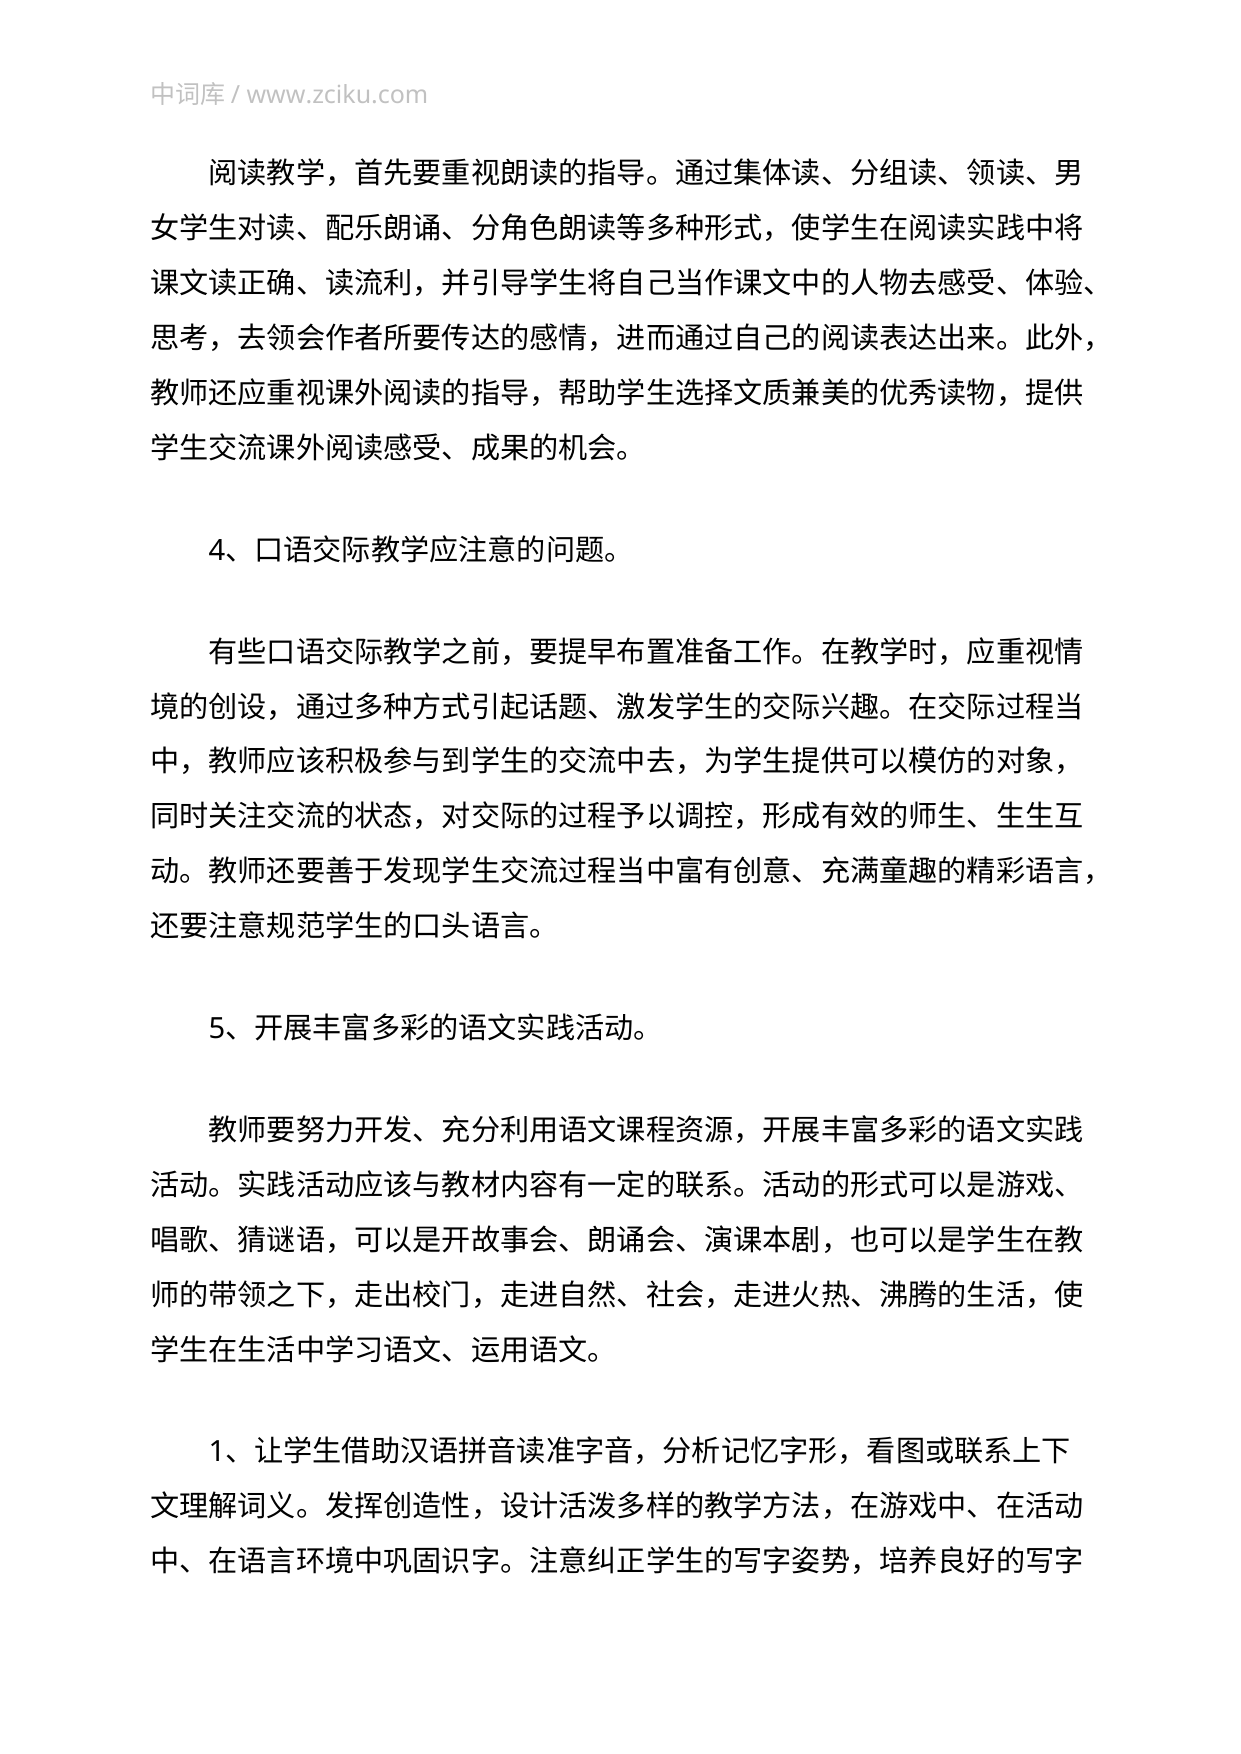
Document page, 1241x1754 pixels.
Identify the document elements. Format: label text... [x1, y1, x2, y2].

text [150, 1428, 1090, 1580]
text 5、开展丰富多彩的语文实践活动。 [150, 1004, 1090, 1047]
text 4、口语交际教学应注意的问题。 [150, 526, 1090, 569]
text 教师要努力开发、充分利用语文课程资源，开展丰富多彩的语文实践活动。实践活动应该与教材内容有一定的联系。活动的形式可以是游戏、唱歌、猜谜语，可以是开故事会、朗诵会、演课本剧，也可以是学生在教师的带领之下，走出校门，走进自然、社会，走进火热、沸腾的生活，使学生在生活中学习语文、运用语文。 [150, 1106, 1090, 1368]
text 阅读教学，首先要重视朗读的指导。通过集体读、分组读、领读、男女学生对读、配乐朗诵、分角色朗读等多种形式，使学生在阅读实践中将课文读正确、读流利，并引导学生将自己当作课文中的人物去感受、体验、思考，去领会作者所要传达的感情，进而通过自己的阅读表达出来。此外，教师还应重视课外阅读的指导，帮助学生选择文质兼美的优秀读物，提供学生交流课外阅读感受、成果的机会。 [150, 150, 1090, 467]
text 有些口语交际教学之前，要提早布置准备工作。在教学时，应重视情境的创设，通过多种方式引起话题、激发学生的交际兴趣。在交际过程当中，教师应该积极参与到学生的交流中去，为学生提供可以模仿的对象，同时关注交流的状态，对交际的过程予以调控，形成有效的师生、生生互动。教师还要善于发现学生交流过程当中富有创意、充满童趣的精彩语言，还要注意规范学生的口头语言。 [150, 628, 1090, 945]
